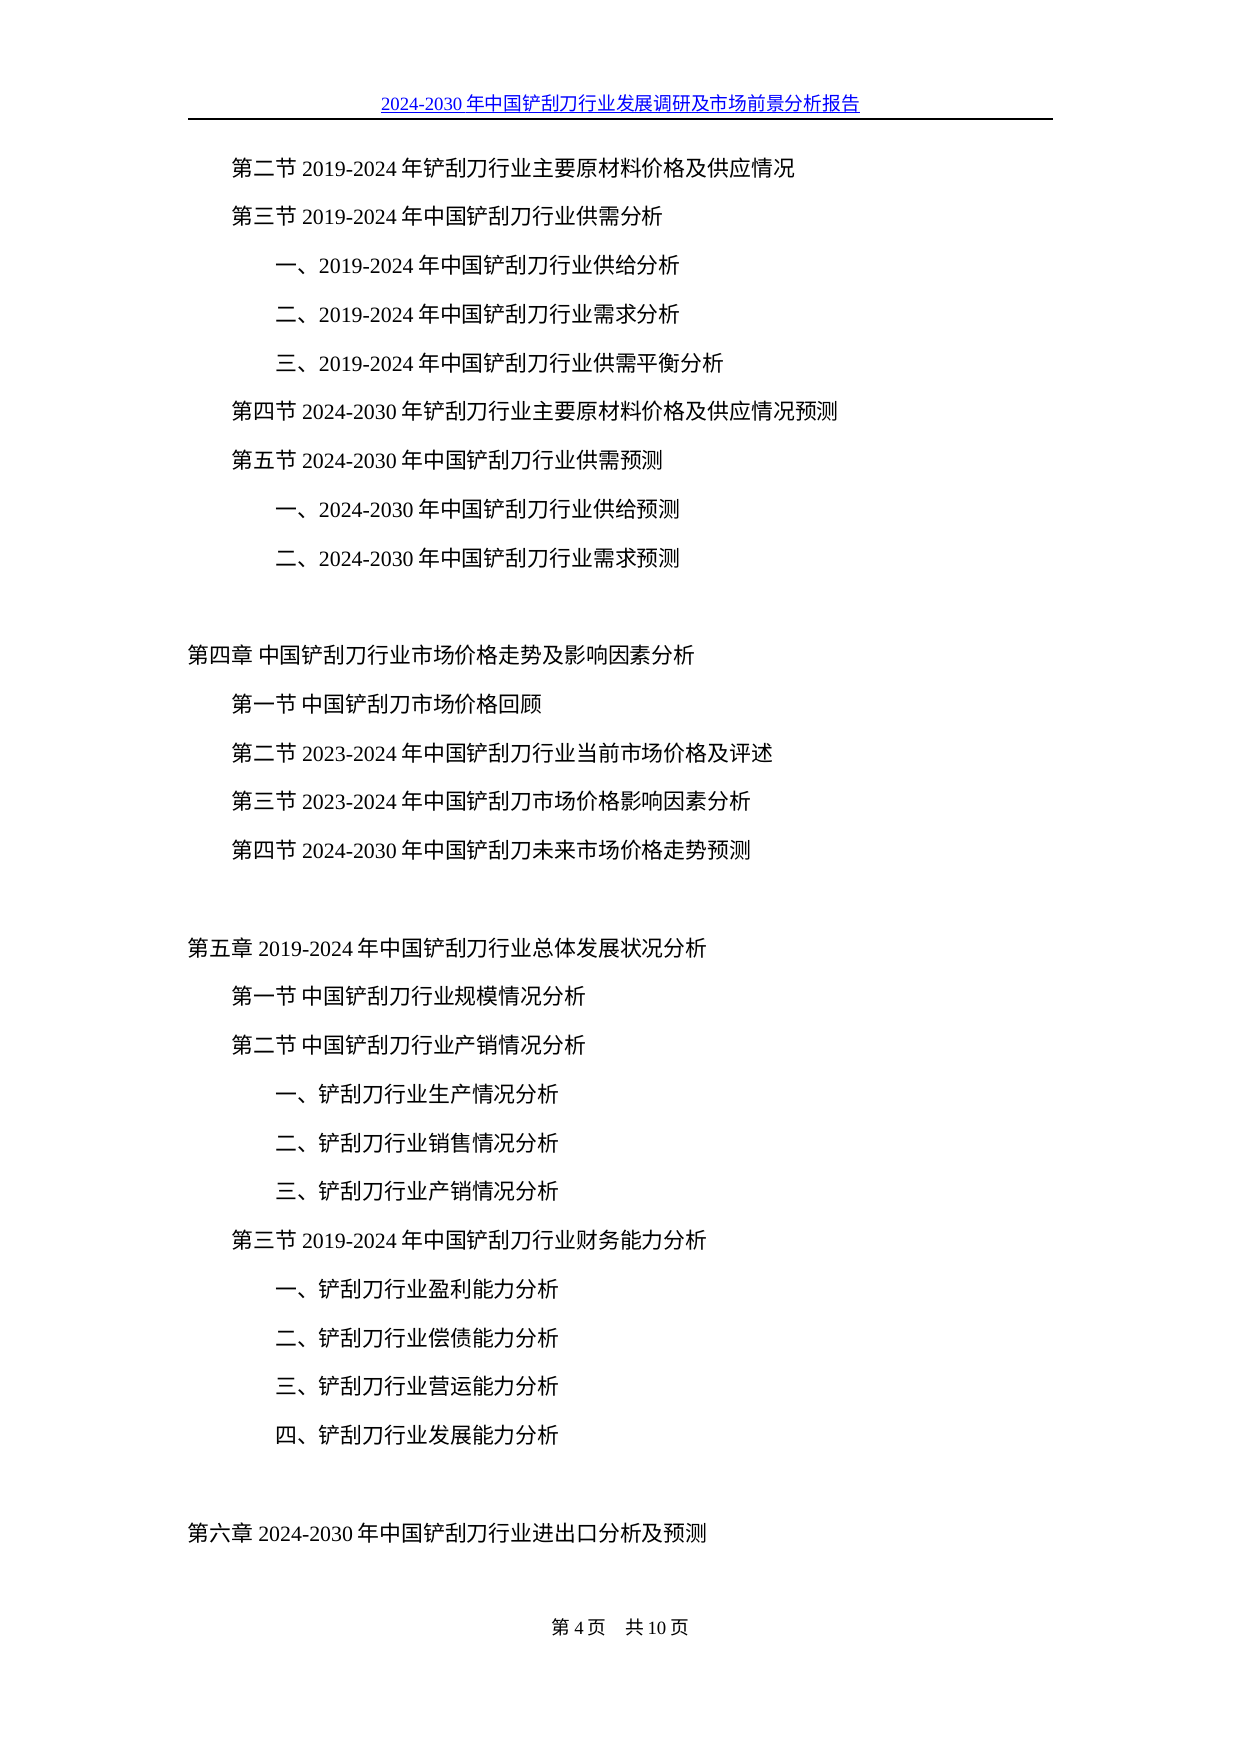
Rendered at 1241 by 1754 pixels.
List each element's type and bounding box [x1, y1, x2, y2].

text [187, 150, 1053, 1548]
